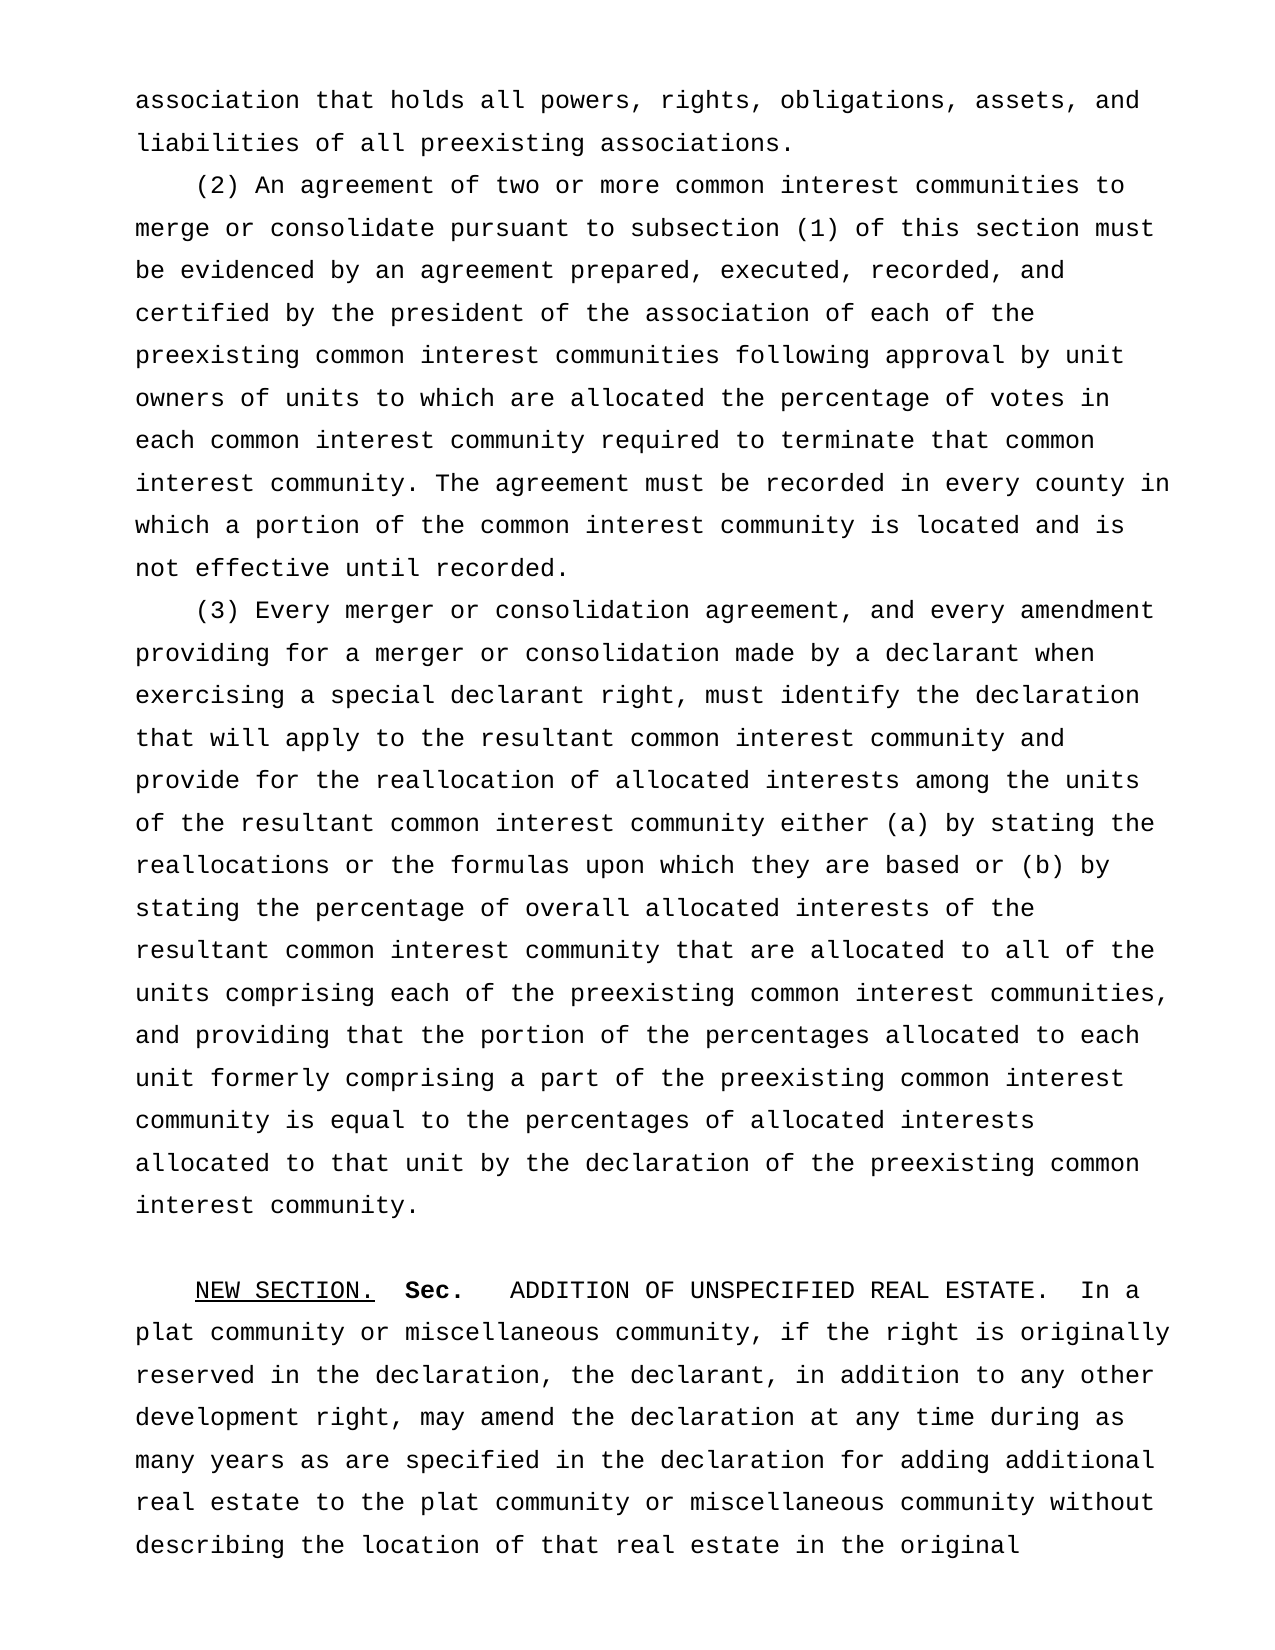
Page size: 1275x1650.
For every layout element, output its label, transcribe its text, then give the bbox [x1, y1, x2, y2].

text (2) An agreement of two or more common interest communities to merge or consolidate pursuant to subsection (1) of this section must be evidenced by an agreement prepared, executed, recorded, and certified by the president of the association of each of the preexisting common interest communities following approval by unit owners of units to which are allocated the percentage of votes in each common interest community required to terminate that common interest community. The agreement must be recorded in every county in which a portion of the common interest community is located and is not effective until recorded. [135, 160, 1170, 585]
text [135, 75, 1170, 160]
text (3) Every merger or consolidation agreement, and every amendment providing for a merger or consolidation made by a declarant when exercising a special declarant right, must identify the declaration that will apply to the resultant common interest community and provide for the reallocation of allocated interests among the units of the resultant common interest community either (a) by stating the reallocations or the formulas upon which they are based or (b) by stating the percentage of overall allocated interests of the resultant common interest community that are allocated to all of the units comprising each of the preexisting common interest communities, and providing that the portion of the percentages allocated to each unit formerly comprising a part of the preexisting common interest community is equal to the percentages of allocated interests allocated to that unit by the declaration of the preexisting common interest community. [135, 585, 1170, 1222]
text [135, 1264, 1170, 1562]
